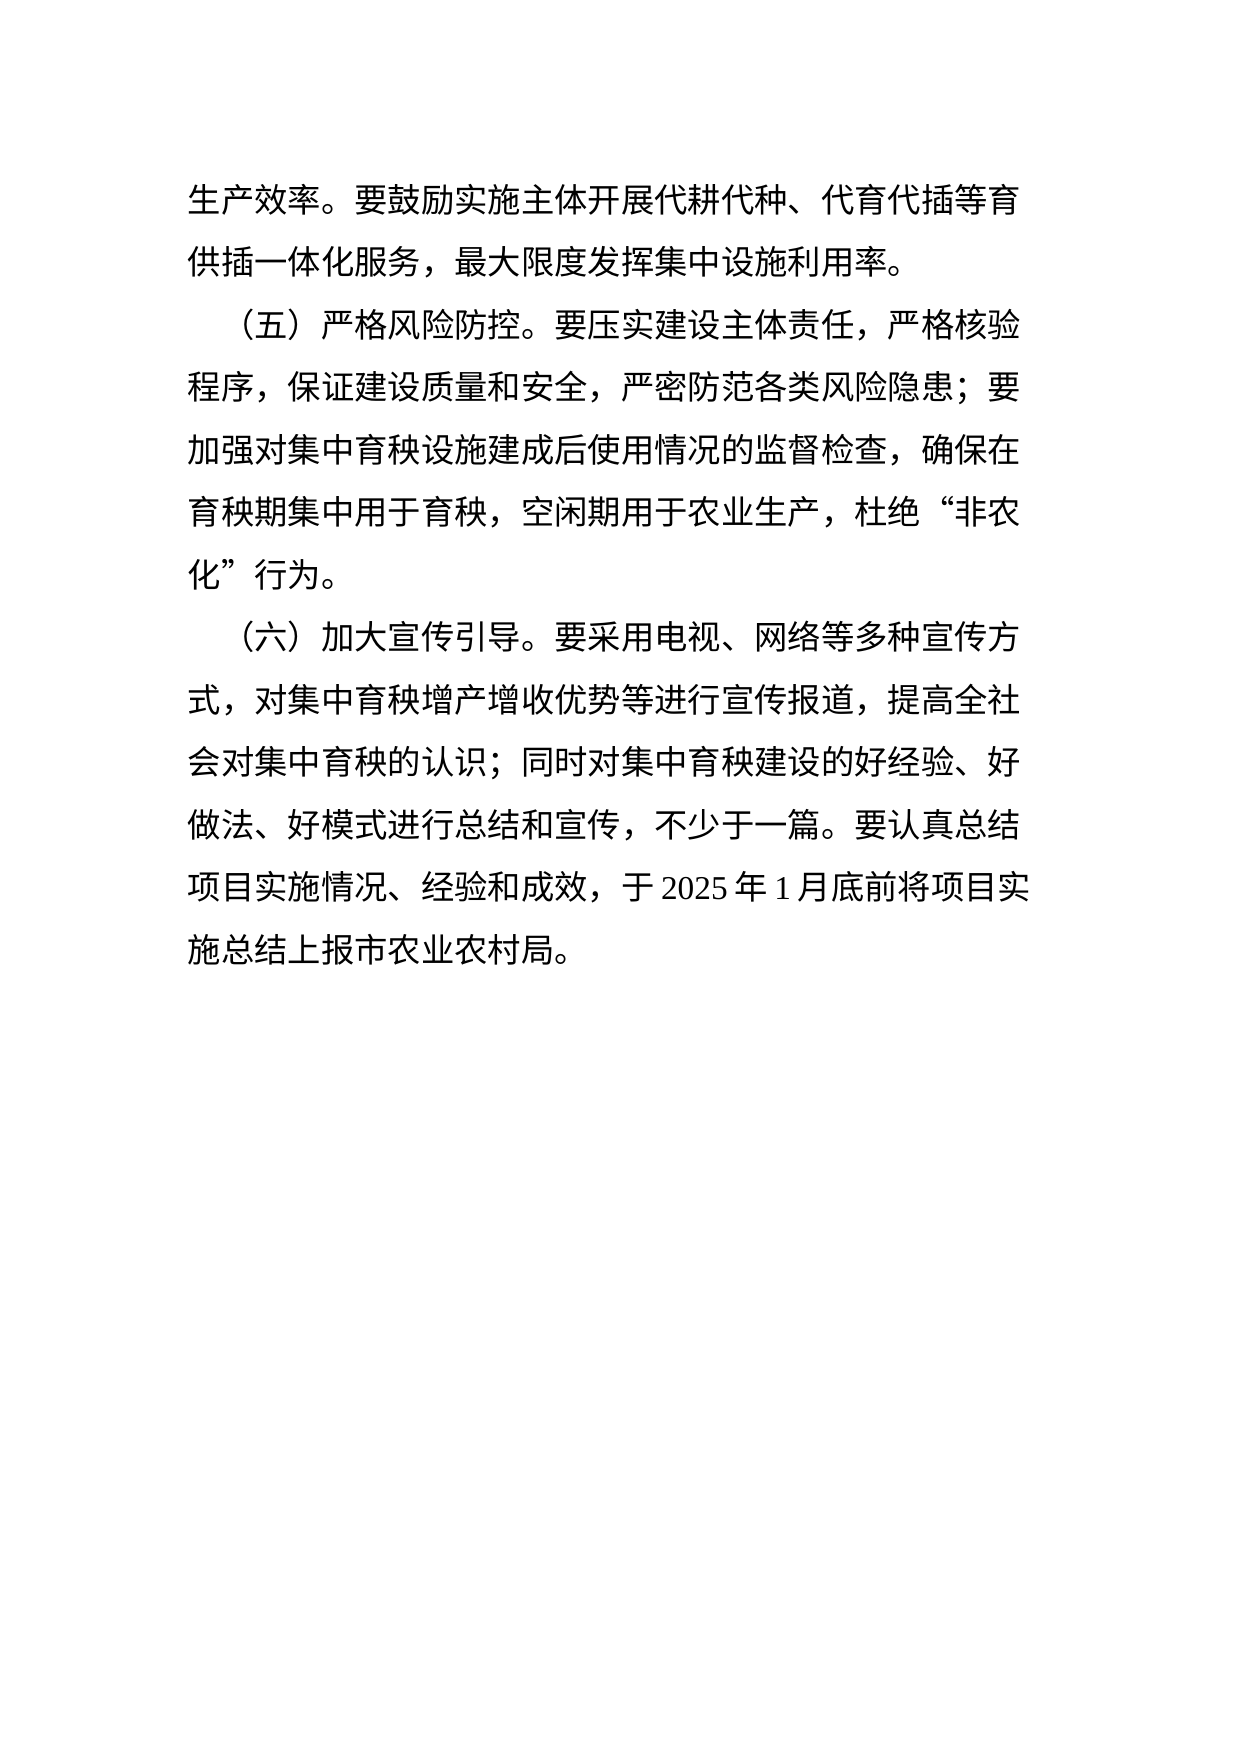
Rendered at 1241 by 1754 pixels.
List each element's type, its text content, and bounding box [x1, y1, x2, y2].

text （五）严格风险防控。要压实建设主体责任，严格核验程序，保证建设质量和安全，严密防范各类风险隐患；要加强对集中育秧设施建成后使用情况的监督检查，确保在育秧期集中用于育秧，空闲期用于农业生产，杜绝“非农化”行为。 [187, 287, 1053, 599]
text （六）加大宣传引导。要采用电视、网络等多种宣传方式，对集中育秧增产增收优势等进行宣传报道，提高全社会对集中育秧的认识；同时对集中育秧建设的好经验、好做法、好模式进行总结和宣传，不少于一篇。要认真总结项目实施情况、经验和成效，于2025年1月底前将项目实施总结上报市农业农村局。 [187, 599, 1053, 974]
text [187, 162, 1053, 287]
